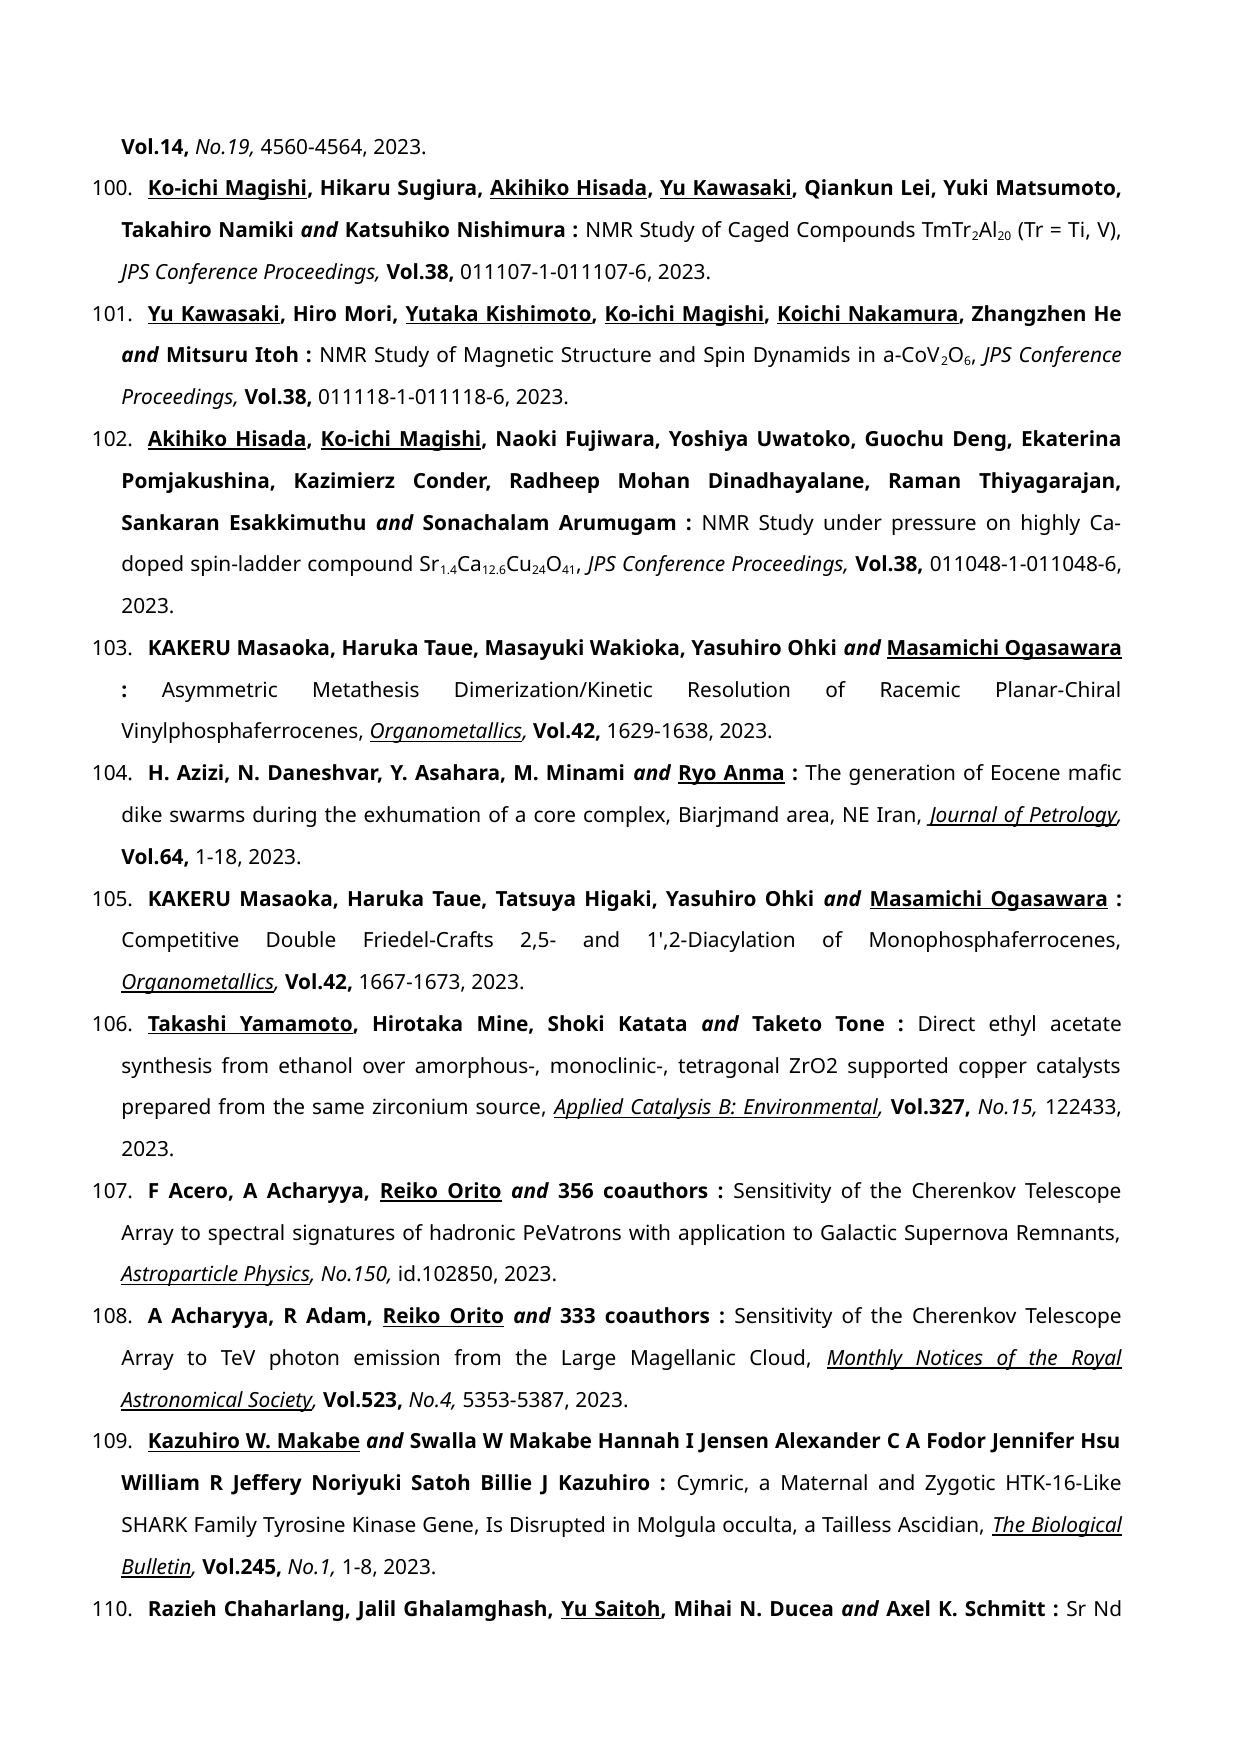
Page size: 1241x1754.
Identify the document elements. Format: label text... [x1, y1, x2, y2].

list Ko-ichi Magishi, Hikaru Sugiura, Akihiko Hisada, Yu Kawasaki, Qiankun Lei, Yuki Matsumoto, Takahiro Namiki and Katsuhiko Nishimura : NMR Study of Caged Compounds TmTr2Al20 (Tr = Ti, V), JPS Conference Proceedings, Vol.38, 011107-1-011107-6, 2023. [92, 167, 1122, 292]
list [92, 125, 1122, 167]
list KAKERU Masaoka, Haruka Taue, Masayuki Wakioka, Yasuhiro Ohki and Masamichi Ogasawara : Asymmetric Metathesis Dimerization/Kinetic Resolution of Racemic Planar-Chiral Vinylphosphaferrocenes, Organometallics, Vol.42, 1629-1638, 2023. [92, 626, 1122, 752]
list KAKERU Masaoka, Haruka Taue, Tatsuya Higaki, Yasuhiro Ohki and Masamichi Ogasawara : Competitive Double Friedel-Crafts 2,5- and 1',2-Diacylation of Monophosphaferrocenes, Organometallics, Vol.42, 1667-1673, 2023. [92, 877, 1122, 1002]
list H. Azizi, N. Daneshvar, Y. Asahara, M. Minami and Ryo Anma : The generation of Eocene mafic dike swarms during the exhumation of a core complex, Biarjmand area, NE Iran, Journal of Petrology, Vol.64, 1-18, 2023. [92, 752, 1122, 877]
list Takashi Yamamoto, Hirotaka Mine, Shoki Katata and Taketo Tone : Direct ethyl acetate synthesis from ethanol over amorphous-, monoclinic-, tetragonal ZrO2 supported copper catalysts prepared from the same zirconium source, Applied Catalysis B: Environmental, Vol.327, No.15, 122433, 2023. [92, 1002, 1122, 1169]
list Kazuhiro W. Makabe and Swalla W Makabe Hannah I Jensen Alexander C A Fodor Jennifer Hsu William R Jeffery Noriyuki Satoh Billie J Kazuhiro : Cymric, a Maternal and Zygotic HTK-16-Like SHARK Family Tyrosine Kinase Gene, Is Disrupted in Molgula occulta, a Tailless Ascidian, The Biological Bulletin, Vol.245, No.1, 1-8, 2023. [92, 1420, 1122, 1587]
list F Acero, A Acharyya, Reiko Orito and 356 coauthors : Sensitivity of the Cherenkov Telescope Array to spectral signatures of hadronic PeVatrons with application to Galactic Supernova Remnants, Astroparticle Physics, No.150, id.102850, 2023. [92, 1169, 1122, 1295]
list A Acharyya, R Adam, Reiko Orito and 333 coauthors : Sensitivity of the Cherenkov Telescope Array to TeV photon emission from the Large Magellanic Cloud, Monthly Notices of the Royal Astronomical Society, Vol.523, No.4, 5353-5387, 2023. [92, 1295, 1122, 1420]
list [92, 1587, 1122, 1629]
list Akihiko Hisada, Ko-ichi Magishi, Naoki Fujiwara, Yoshiya Uwatoko, Guochu Deng, Ekaterina Pomjakushina, Kazimierz Conder, Radheep Mohan Dinadhayalane, Raman Thiyagarajan, Sankaran Esakkimuthu and Sonachalam Arumugam : NMR Study under pressure on highly Ca-doped spin-ladder compound Sr1.4Ca12.6Cu24O41, JPS Conference Proceedings, Vol.38, 011048-1-011048-6, 2023. [92, 417, 1122, 626]
list Yu Kawasaki, Hiro Mori, Yutaka Kishimoto, Ko-ichi Magishi, Koichi Nakamura, Zhangzhen He and Mitsuru Itoh : NMR Study of Magnetic Structure and Spin Dynamids in a-CoV2O6, JPS Conference Proceedings, Vol.38, 011118-1-011118-6, 2023. [92, 292, 1122, 417]
